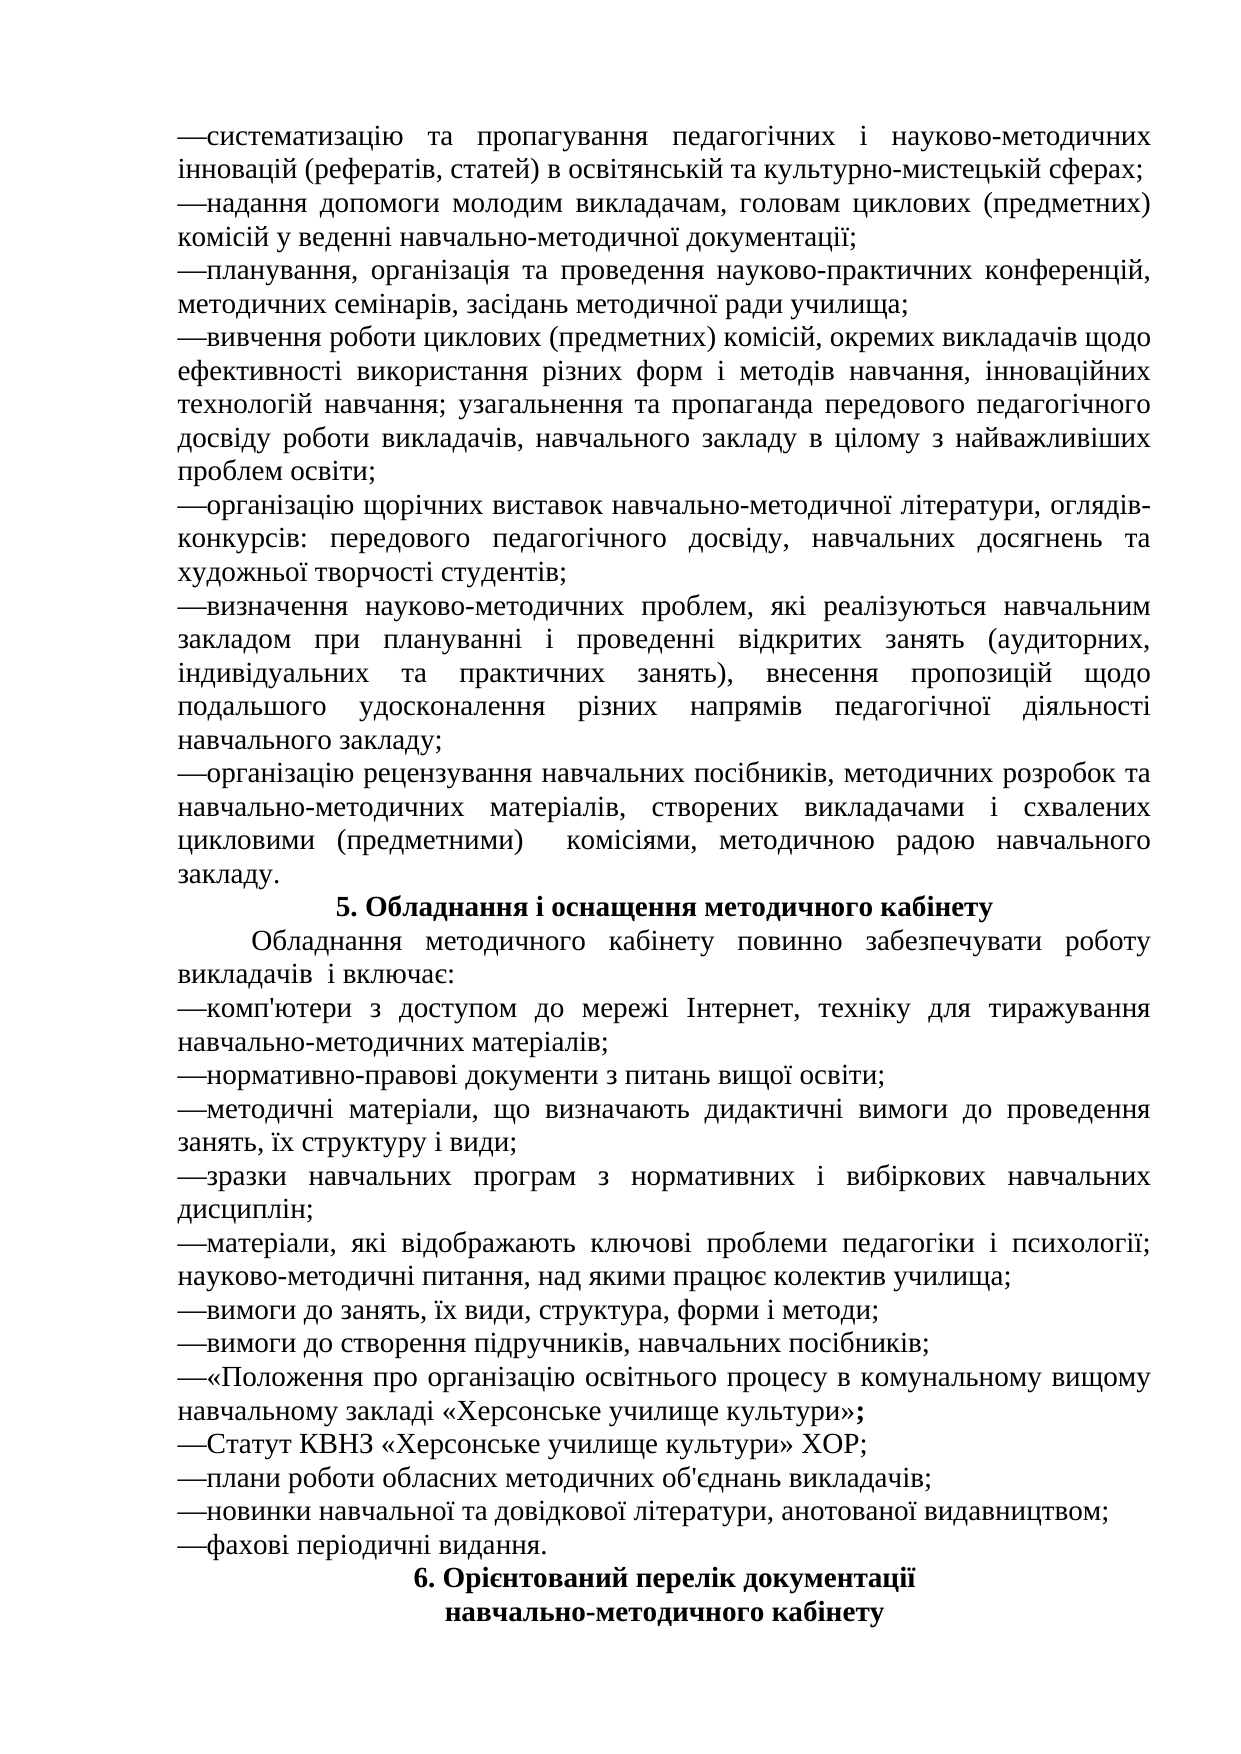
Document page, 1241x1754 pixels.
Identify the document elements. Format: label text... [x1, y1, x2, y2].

text —визначення науково-методичних проблем, які реалізуються навчальним закладом при плануванні і проведенні відкритих занять (аудиторних, індивідуальних та практичних занять), внесення пропозицій щодо подальшого удосконалення різних напрямів педагогічної діяльності навчального закладу; [177, 588, 1152, 755]
text —надання допомоги молодим викладачам, головам циклових (предметних) комісій у веденні навчально-методичної документації; [177, 185, 1152, 252]
text —Статут КВНЗ «Херсонське училище культури» ХОР; [177, 1426, 1152, 1460]
text —організацію щорічних виставок навчально-методичної літератури, оглядів-конкурсів: передового педагогічного досвіду, навчальних досягнень та художньої творчості студентів; [177, 487, 1152, 588]
text —плани роботи обласних методичних об'єднань викладачів; [177, 1460, 1152, 1493]
text навчально-методичного кабінету [177, 1594, 1152, 1627]
text —планування, організація та проведення науково-практичних конференцій, методичних семінарів, засідань методичної ради училища; [177, 252, 1152, 319]
text —нормативно-правові документи з питань вищої освіти; [177, 1057, 1152, 1091]
text —методичні матеріали, що визначають дидактичні вимоги до проведення занять, їх структуру і види; [177, 1091, 1152, 1158]
text —фахові періодичні видання. [177, 1527, 1152, 1560]
text 6. Орієнтований перелік документації [177, 1560, 1152, 1594]
text —вимоги до занять, їх види, структура, форми і методи; [177, 1292, 1152, 1326]
text —вивчення роботи циклових (предметних) комісій, окремих викладачів щодо ефективності використання різних форм і методів навчання, інноваційних технологій навчання; узагальнення та пропаганда передового педагогічного досвіду роботи викладачів, навчального закладу в цілому з найважливіших проблем освіти; [177, 319, 1152, 487]
text —матеріали, які відображають ключові проблеми педагогіки і психології; науково-методичні питання, над якими працює колектив училища; [177, 1225, 1152, 1292]
text —організацію рецензування навчальних посібників, методичних розробок та навчально-методичних матеріалів, створених викладачами і схвалених цикловими (предметними) комісіями, методичною радою навчального закладу. [177, 755, 1152, 889]
text 5. Обладнання і оснащення методичного кабінету [177, 889, 1152, 923]
text —зразки навчальних програм з нормативних і вибіркових навчальних дисциплін; [177, 1158, 1152, 1225]
text Обладнання методичного кабінету повинно забезпечувати роботу викладачів і включає: [177, 923, 1152, 990]
text —новинки навчальної та довідкової літератури, анотованої видавництвом; [177, 1493, 1152, 1527]
text —комп'ютери з доступом до мережі Інтернет, техніку для тиражування навчально-методичних матеріалів; [177, 990, 1152, 1057]
text —вимоги до створення підручників, навчальних посібників; [177, 1326, 1152, 1359]
text —«Положення про організацію освітнього процесу в комунальному вищому навчальному закладі «Херсонське училище культури»; [177, 1359, 1152, 1426]
text —систематизацію та пропагування педагогічних і науково-методичних інновацій (рефератів, статей) в освітянській та культурно-мистецькій сферах; [177, 118, 1152, 185]
